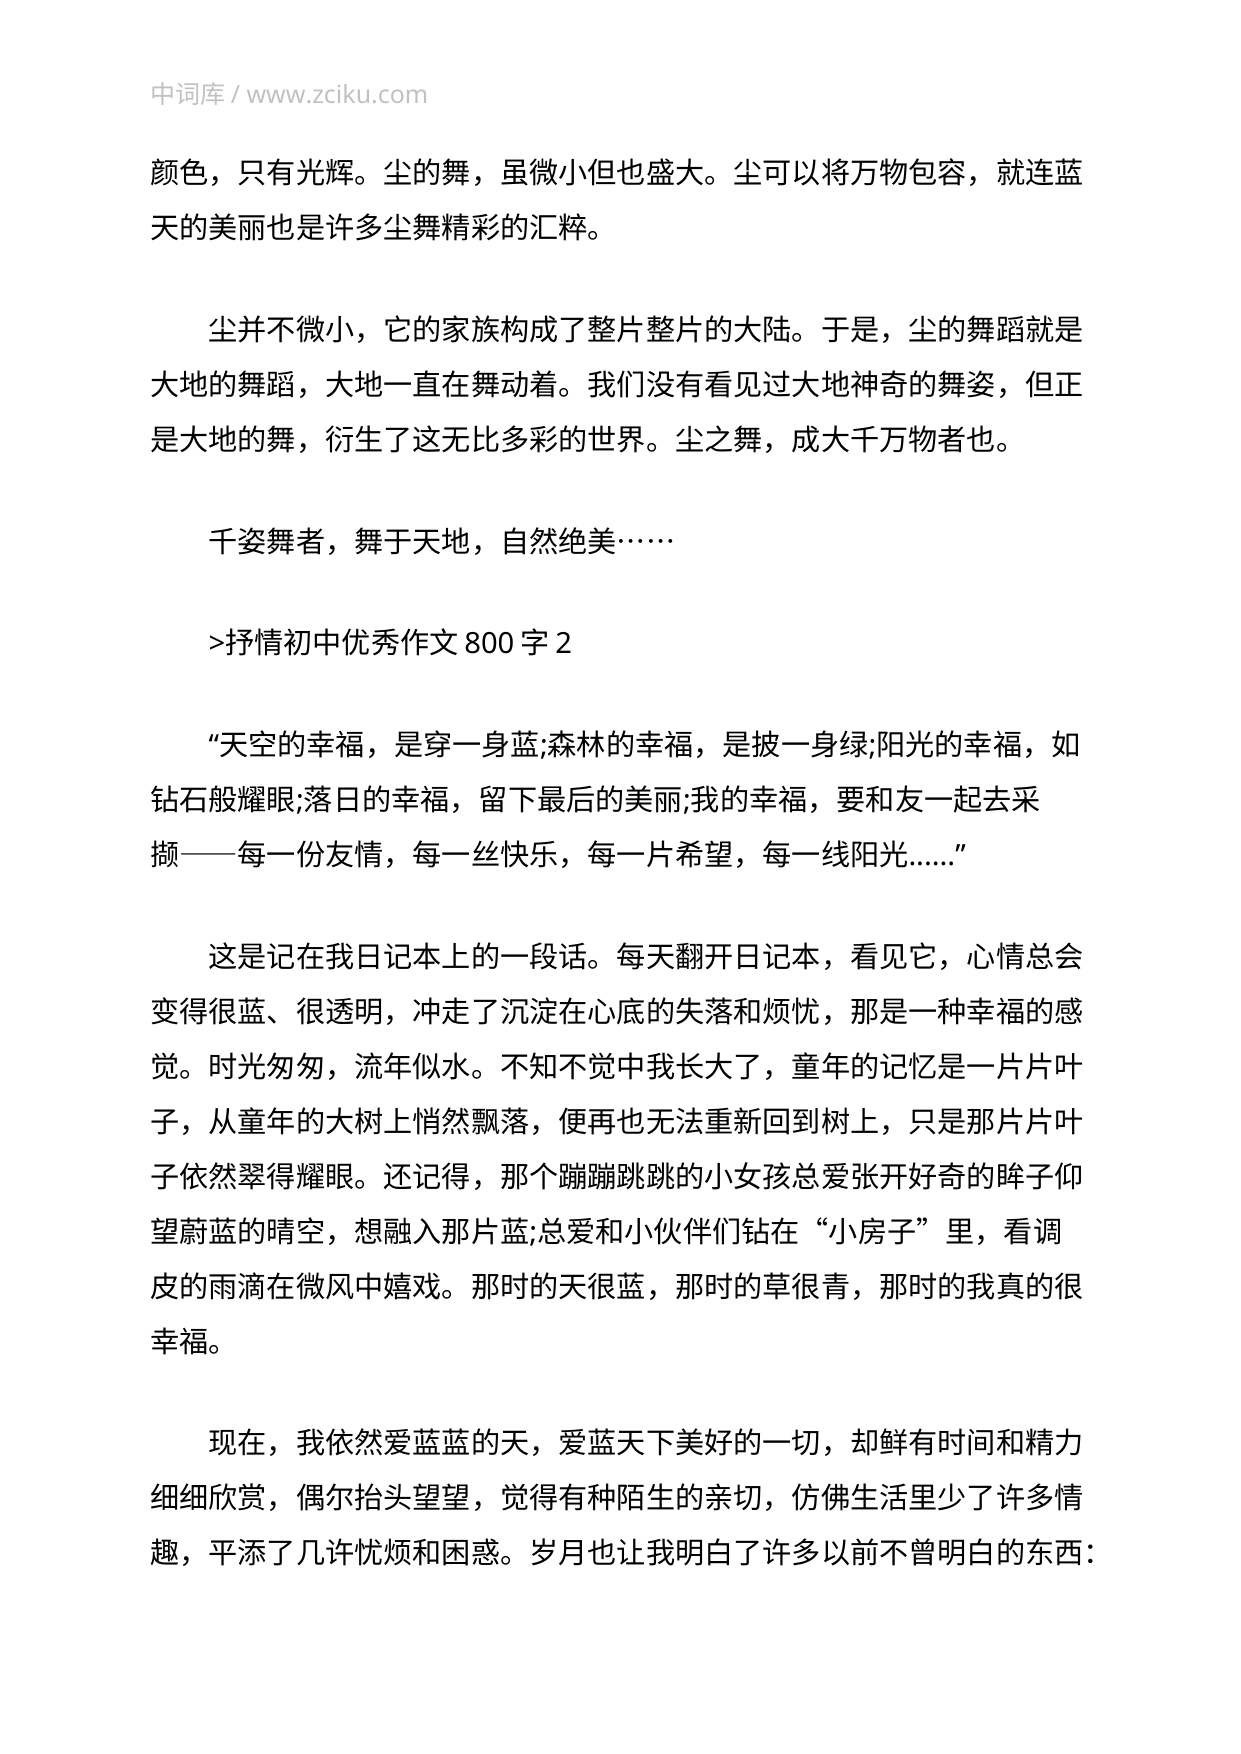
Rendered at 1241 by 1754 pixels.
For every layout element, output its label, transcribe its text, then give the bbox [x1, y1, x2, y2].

text “天空的幸福，是穿一身蓝;森林的幸福，是披一身绿;阳光的幸福，如钻石般耀眼;落日的幸福，留下最后的美丽;我的幸福，要和友一起去采撷――每一份友情，每一丝快乐，每一片希望，每一线阳光......” [150, 722, 1090, 874]
text 这是记在我日记本上的一段话。每天翻开日记本，看见它，心情总会变得很蓝、很透明，冲走了沉淀在心底的失落和烦忧，那是一种幸福的感觉。时光匆匆，流年似水。不知不觉中我长大了，童年的记忆是一片片叶子，从童年的大树上悄然飘落，便再也无法重新回到树上，只是那片片叶子依然翠得耀眼。还记得，那个蹦蹦跳跳的小女孩总爱张开好奇的眸子仰望蔚蓝的晴空，想融入那片蓝;总爱和小伙伴们钻在“小房子”里，看调皮的雨滴在微风中嬉戏。那时的天很蓝，那时的草很青，那时的我真的很幸福。 [150, 934, 1090, 1361]
text 尘并不微小，它的家族构成了整片整片的大陆。于是，尘的舞蹈就是大地的舞蹈，大地一直在舞动着。我们没有看见过大地神奇的舞姿，但正是大地的舞，衍生了这无比多彩的世界。尘之舞，成大千万物者也。 [150, 307, 1090, 459]
text 千姿舞者，舞于天地，自然绝美…… [150, 518, 1090, 561]
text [150, 1420, 1090, 1572]
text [150, 150, 1090, 247]
text >抒情初中优秀作文800字2 [150, 620, 1090, 662]
